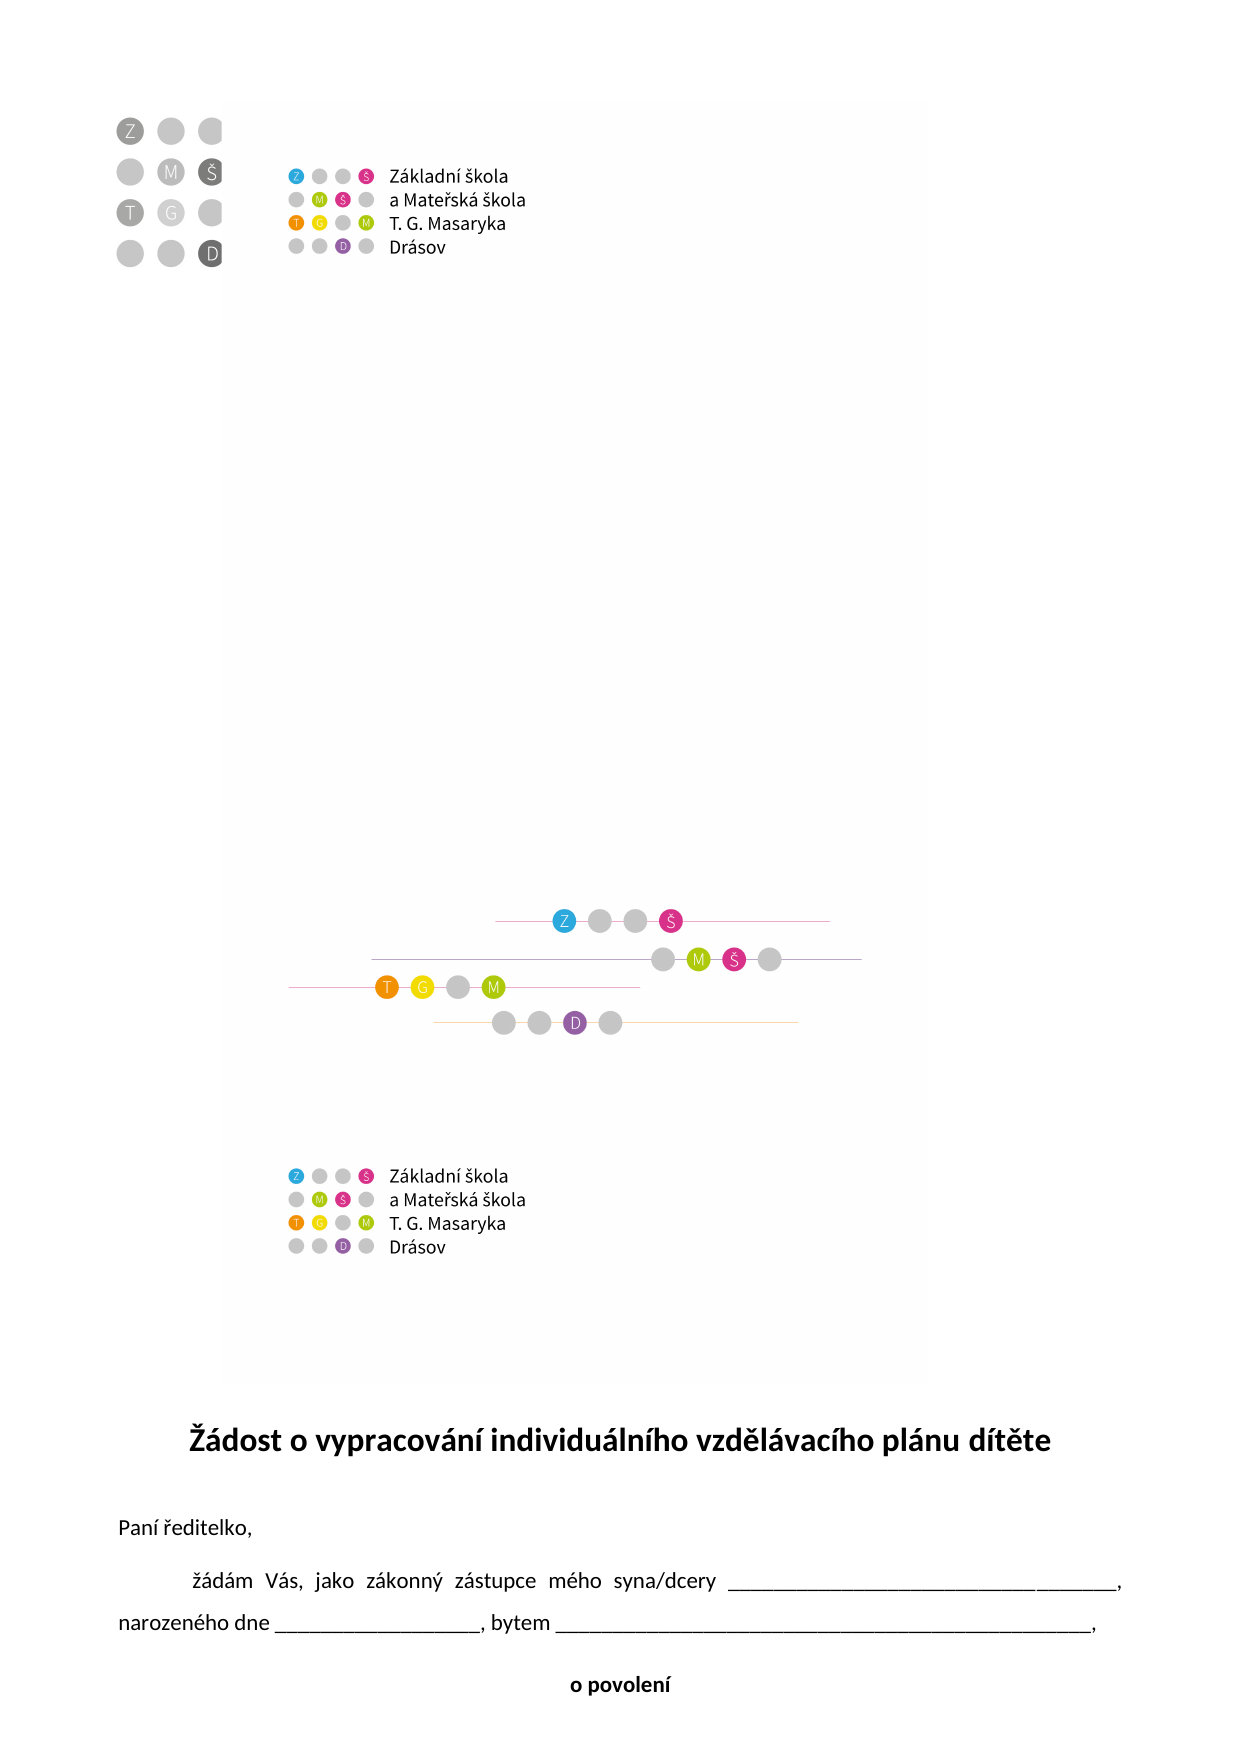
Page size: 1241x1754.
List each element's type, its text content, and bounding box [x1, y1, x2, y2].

text žádám Vás, jako zákonný zástupce mého syna/dcery __________________________________, narozeného dne __________________, bytem _______________________________________________, [118, 1566, 1122, 1636]
text o povolení [118, 1671, 1122, 1698]
text Paní ředitelko, [118, 1513, 1122, 1541]
subtitle Žádost o vypracování individuálního vzdělávacího plánu dítěte [118, 1419, 1122, 1460]
picture [0, 0, 1239, 1754]
